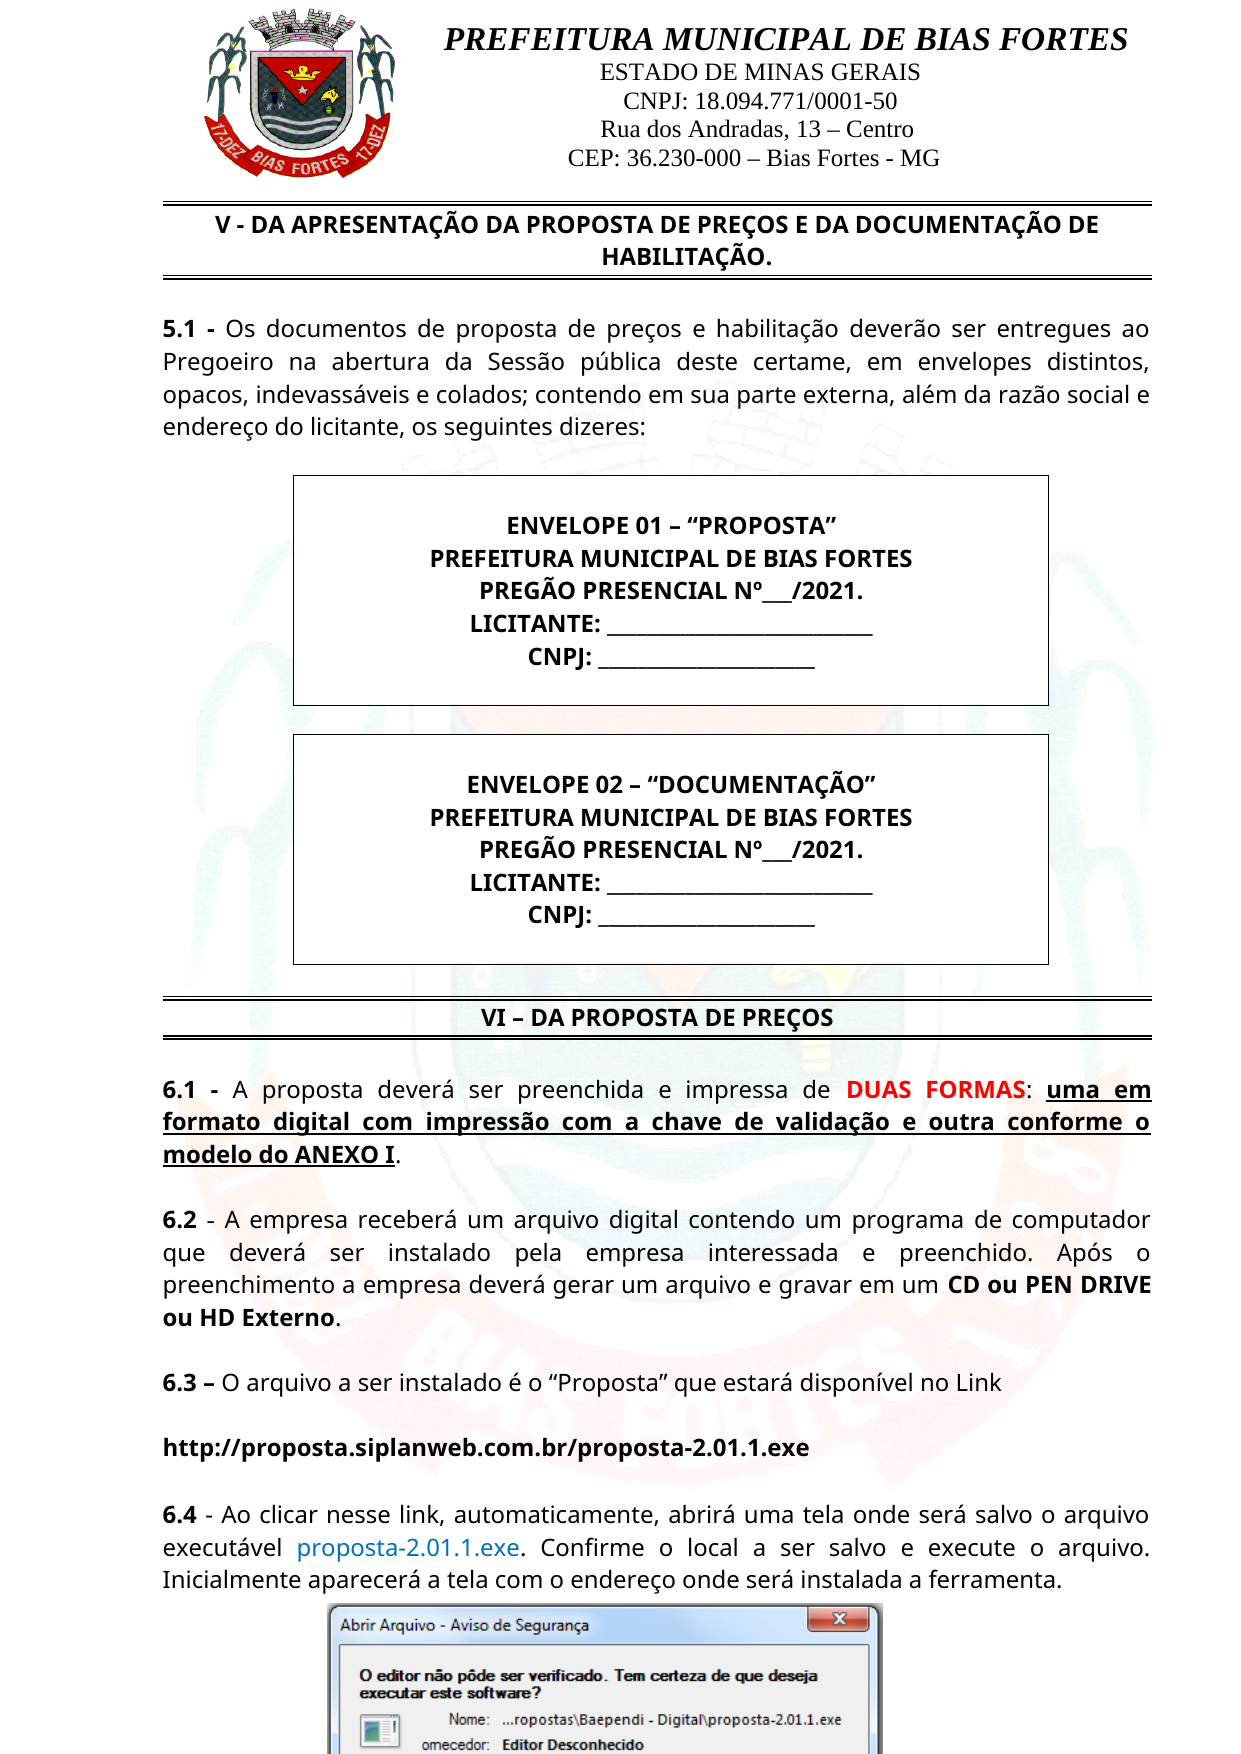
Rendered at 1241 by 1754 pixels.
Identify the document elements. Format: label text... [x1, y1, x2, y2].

text V - DA APRESENTAÇÃO DA PROPOSTA DE PREÇOS E DA DOCUMENTAÇÃO DE HABILITAÇÃO. [162, 205, 1152, 279]
text 5.1 - Os documentos de proposta de preços e habilitação deverão ser entregues ao Pregoeiro na abertura da Sessão pública deste certame, em envelopes distintos, opacos, indevassáveis e colados; contendo em sua parte externa, além da razão social e endereço do licitante, os seguintes dizeres: [162, 312, 1152, 443]
text http://proposta.siplanweb.com.br/proposta-2.01.1.exe [162, 1431, 1152, 1464]
picture [187, 0, 413, 189]
table_header ENVELOPE 01 – “PROPOSTA” PREFEITURA MUNICIPAL DE BIAS FORTES PREGÃO PRESENCIAL Nº___/2021. LICITANTE: ___________________________ CNPJ: ______________________ [294, 476, 1048, 704]
text 6.2 - A empresa receberá um arquivo digital contendo um programa de computador que deverá ser instalado pela empresa interessada e preenchido. Após o preenchimento a empresa deverá gerar um arquivo e gravar em um CD ou PEN DRIVE ou HD Externo. [162, 1203, 1152, 1333]
text VI – DA PROPOSTA DE PREÇOS [162, 1000, 1152, 1040]
text 6.3 – O arquivo a ser instalado é o “Proposta” que estará disponível no Link [162, 1366, 1152, 1398]
picture [327, 1603, 883, 1754]
text 6.4 - Ao clicar nesse link, automaticamente, abrirá uma tela onde será salvo o arquivo executável proposta-2.01.1.exe. Confirme o local a ser salvo e execute o arquivo. Inicialmente aparecerá a tela com o endereço onde será instalada a ferramenta. [162, 1498, 1152, 1596]
table_header ENVELOPE 02 – “DOCUMENTAÇÃO” PREFEITURA MUNICIPAL DE BIAS FORTES PREGÃO PRESENCIAL Nº___/2021. LICITANTE: ___________________________ CNPJ: ______________________ [294, 735, 1048, 963]
text 6.1 - A proposta deverá ser preenchida e impressa de DUAS FORMAS: uma em formato digital com impressão com a chave de validação e outra conforme o modelo do ANEXO I. [162, 1072, 1152, 1170]
